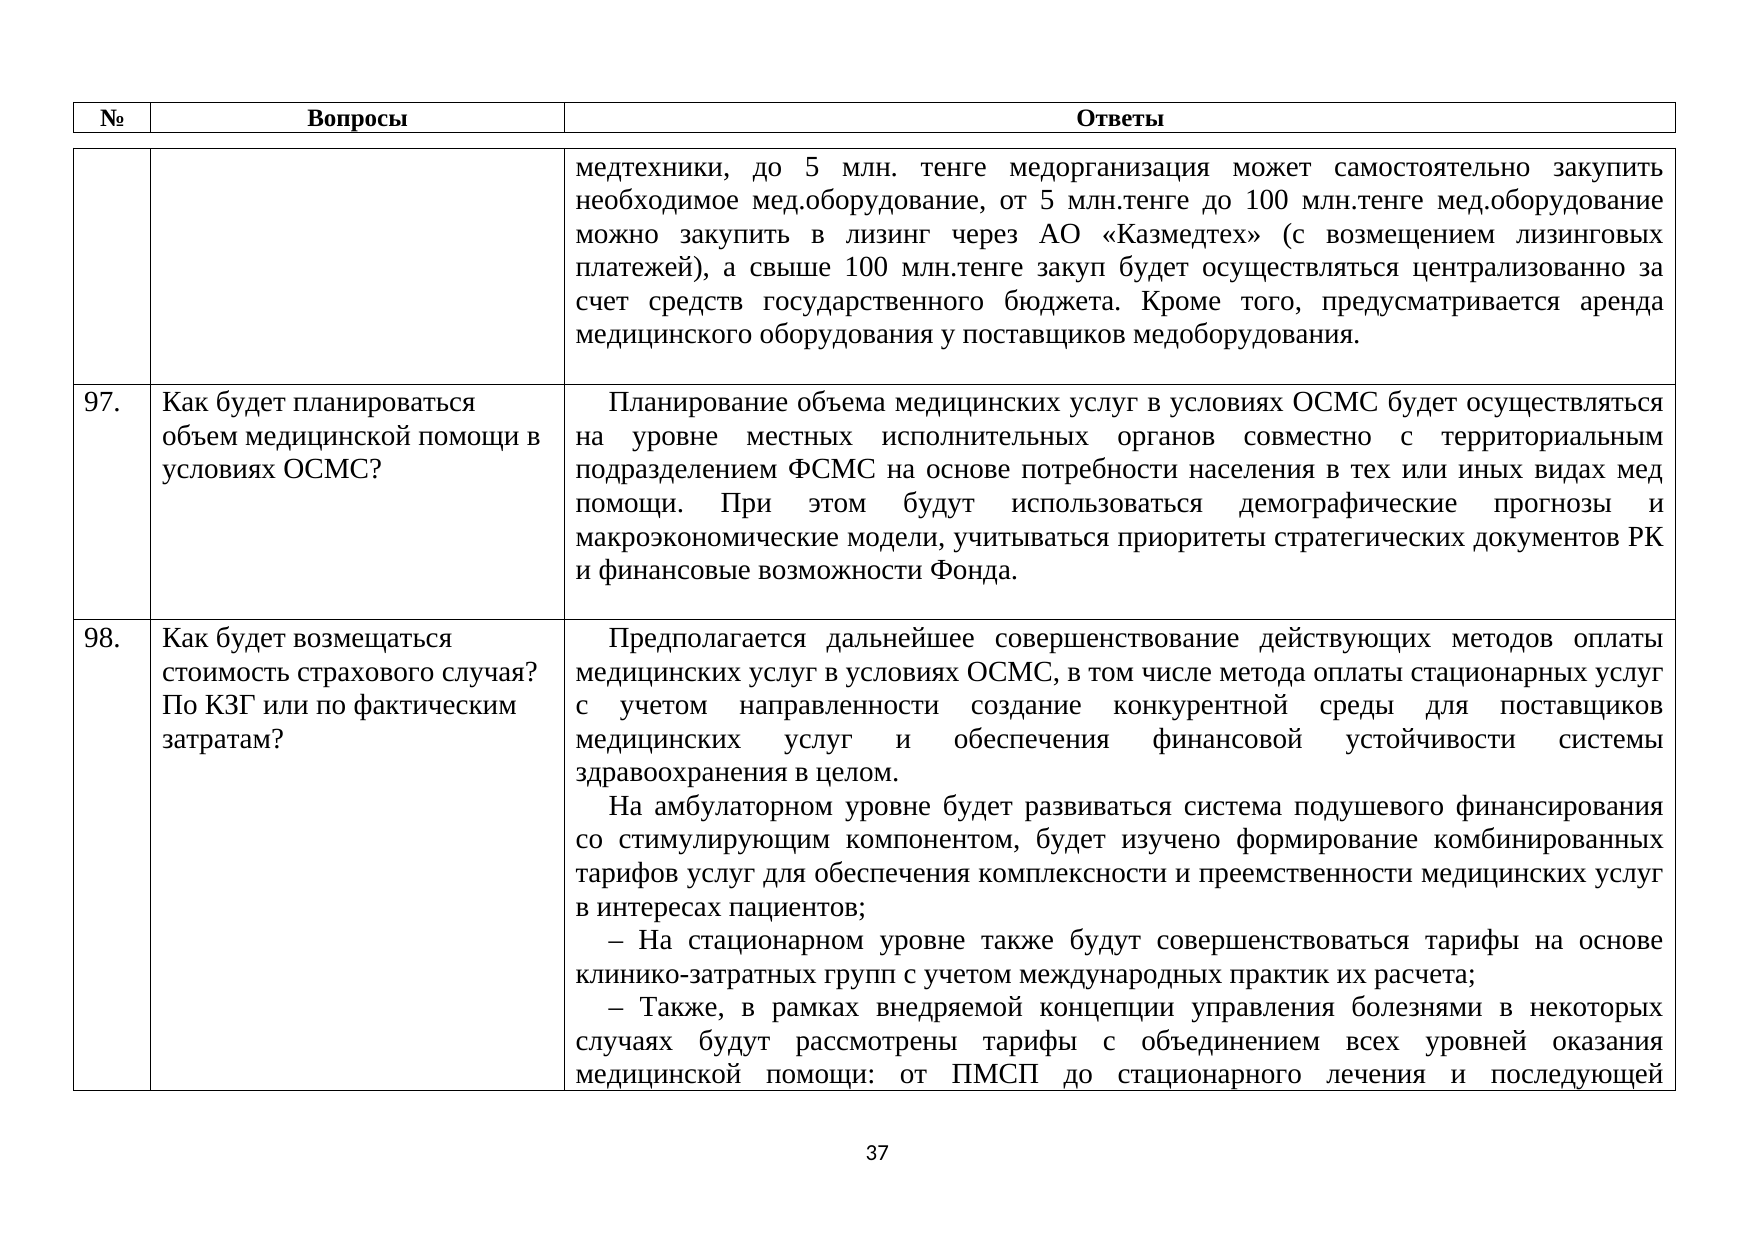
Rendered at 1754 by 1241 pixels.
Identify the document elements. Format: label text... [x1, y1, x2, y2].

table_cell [151, 149, 564, 383]
table_cell Планирование объема медицинских услуг в условиях ОСМС будет осуществляться на уровне местных исполнительных органов совместно с территориальным подразделением ФСМС на основе потребности населения в тех или иных видах мед помощи. При этом будут использоваться демографические прогнозы и макроэкономические модели, учитываться приоритеты стратегических документов РК и финансовые возможности Фонда. [565, 385, 1675, 619]
table_cell [74, 149, 150, 383]
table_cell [565, 620, 1675, 1090]
table_cell [74, 620, 150, 1090]
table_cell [565, 149, 1675, 383]
table_cell Как будет планироваться объем медицинской помощи в условиях ОСМС? [151, 385, 564, 619]
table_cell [151, 620, 564, 1090]
table_cell [74, 385, 150, 619]
